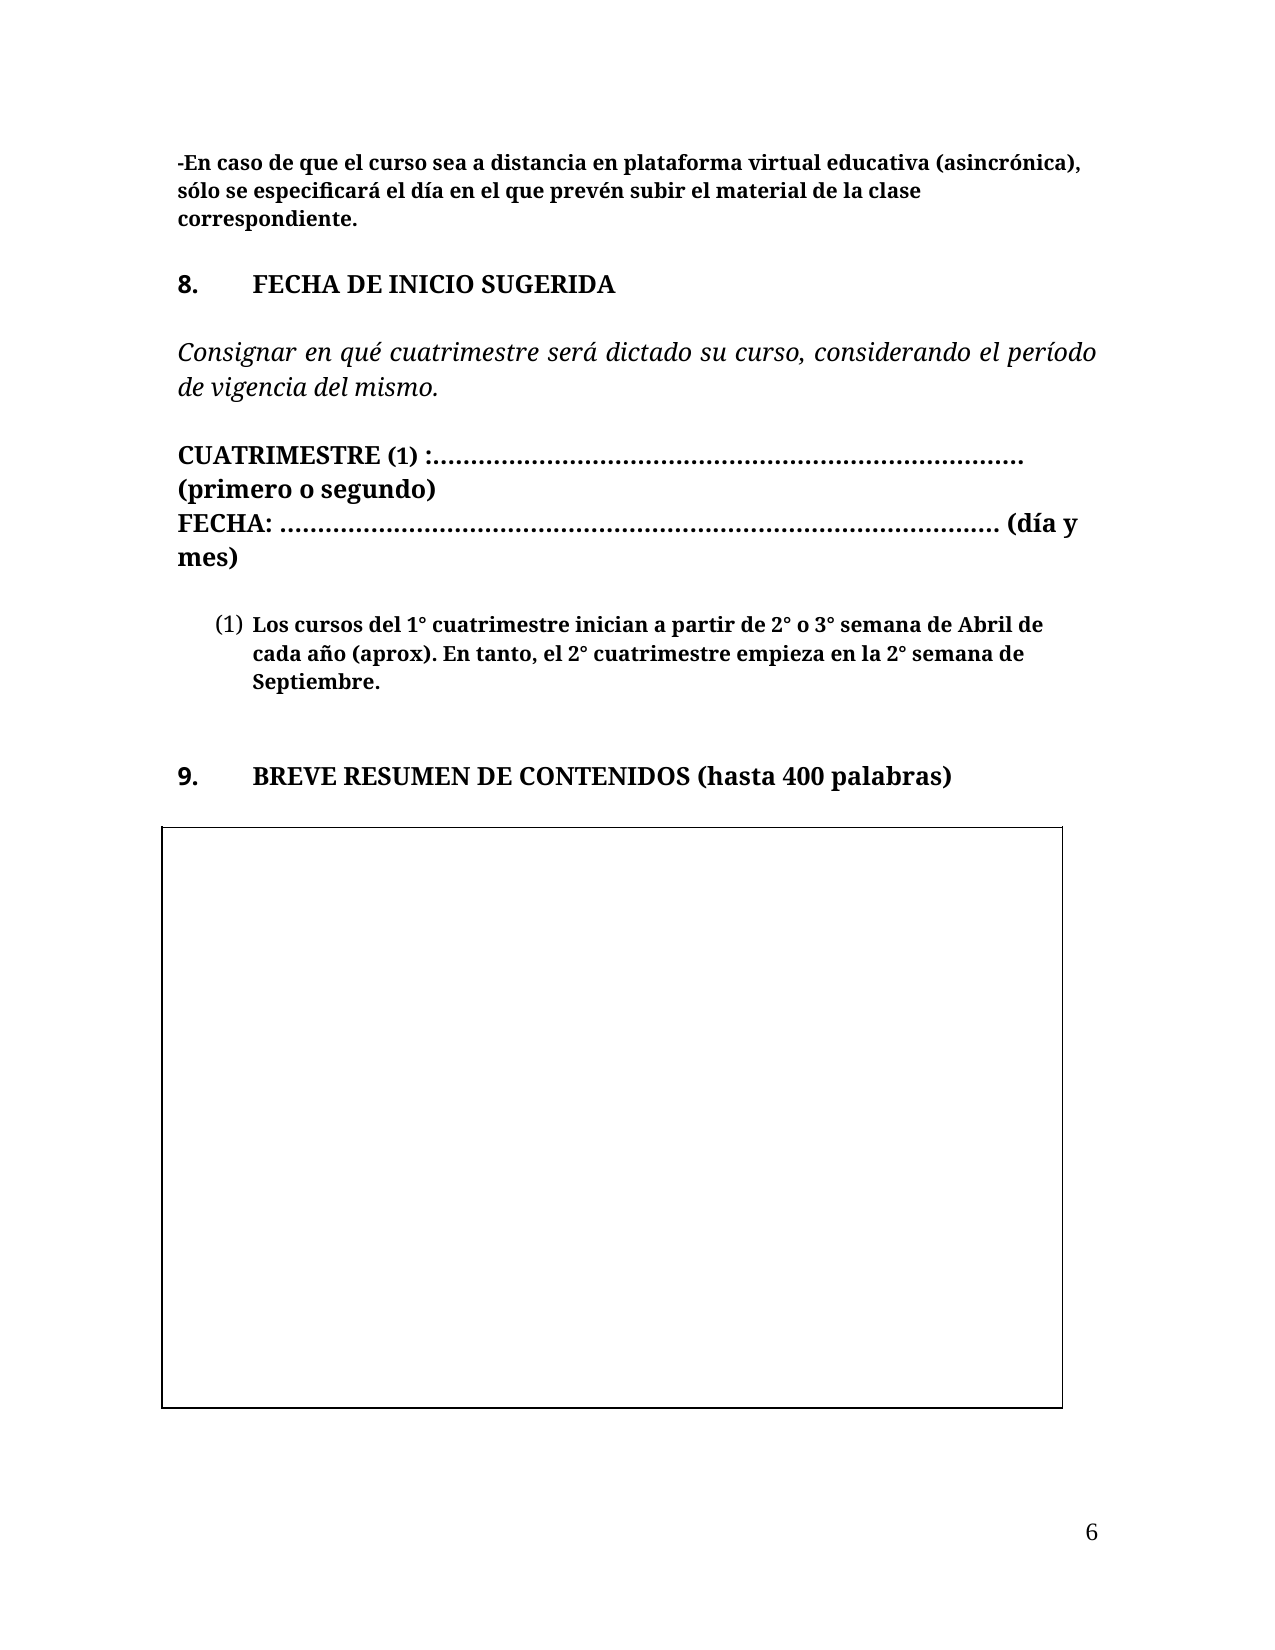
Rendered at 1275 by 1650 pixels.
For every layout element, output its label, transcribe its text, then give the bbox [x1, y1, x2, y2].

text -En caso de que el curso sea a distancia en plataforma virtual educativa (asincrónica), sólo se especificará el día en el que prevén subir el material de la clase correspondiente. [177, 148, 1098, 233]
table_header [163, 828, 1062, 1407]
text FECHA: ………………………………………………………………………………..… (día y mes) [177, 505, 1098, 573]
text Consignar en qué cuatrimestre será dictado su curso, considerando el período de vigencia del mismo. [177, 335, 1098, 403]
list Los cursos del 1° cuatrimestre inician a partir de 2° o 3° semana de Abril de cada año (aprox). En tanto, el 2° cuatrimestre empieza en la 2° semana de Septiembre. [215, 608, 1098, 696]
list BREVE RESUMEN DE CONTENIDOS (hasta 400 palabras) [177, 758, 1098, 792]
list FECHA DE INICIO SUGERIDA [177, 267, 1098, 301]
text CUATRIMESTRE (1) :……………………………………………………………………(primero o segundo) [177, 437, 1098, 505]
